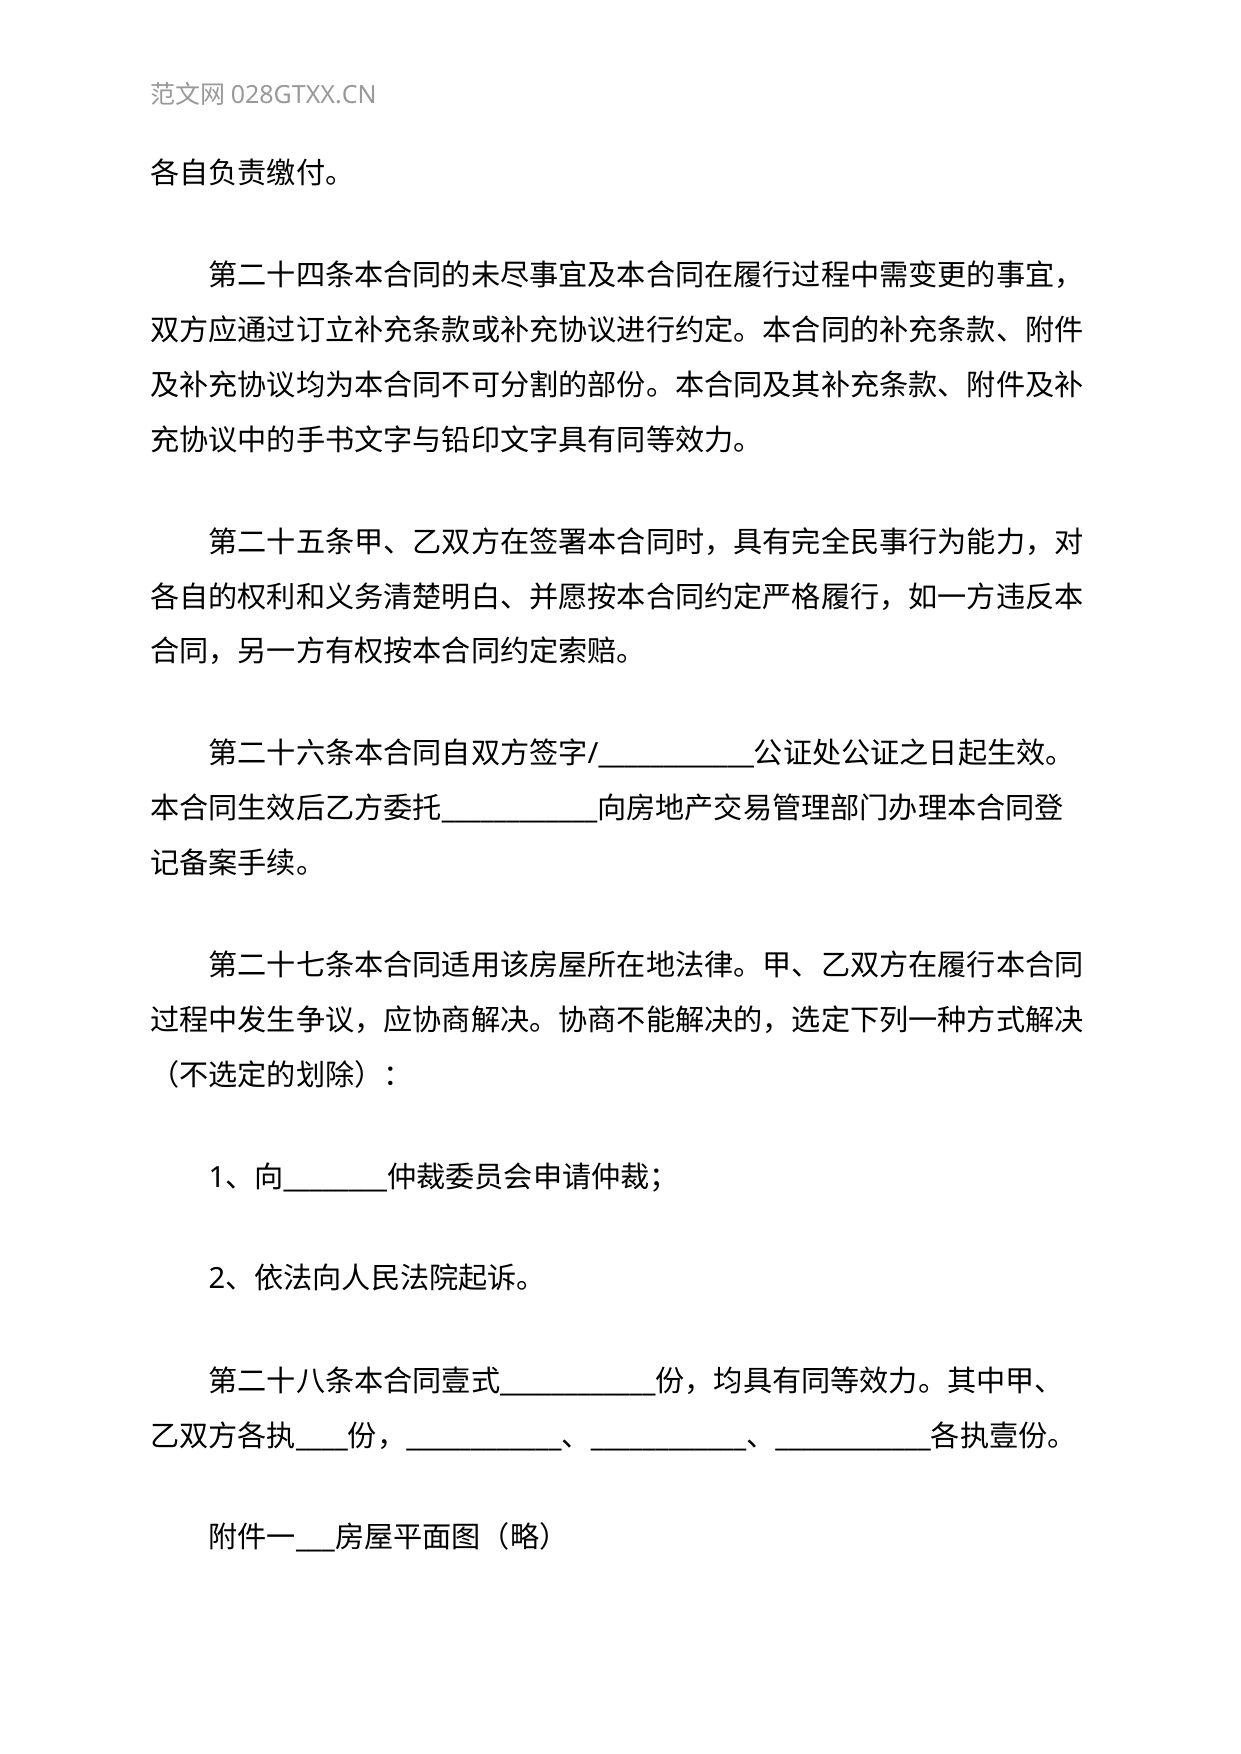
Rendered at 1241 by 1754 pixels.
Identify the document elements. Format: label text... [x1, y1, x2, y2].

text 1、向________仲裁委员会申请仲裁； [150, 1153, 1090, 1196]
text 第二十六条本合同自双方签字/____________公证处公证之日起生效。本合同生效后乙方委托____________向房地产交易管理部门办理本合同登记备案手续。 [150, 730, 1090, 882]
text 附件一___房屋平面图（略） [150, 1514, 1090, 1556]
text 第二十七条本合同适用该房屋所在地法律。甲、乙双方在履行本合同过程中发生争议，应协商解决。协商不能解决的，选定下列一种方式解决（不选定的划除）： [150, 942, 1090, 1094]
text 第二十五条甲、乙双方在签署本合同时，具有完全民事行为能力，对各自的权利和义务清楚明白、并愿按本合同约定严格履行，如一方违反本合同，另一方有权按本合同约定索赔。 [150, 518, 1090, 670]
text 第二十八条本合同壹式____________份，均具有同等效力。其中甲、乙双方各执____份，____________、____________、____________各执壹份。 [150, 1357, 1090, 1454]
text 第二十四条本合同的未尽事宜及本合同在履行过程中需变更的事宜，双方应通过订立补充条款或补充协议进行约定。本合同的补充条款、附件及补充协议均为本合同不可分割的部份。本合同及其补充条款、附件及补充协议中的手书文字与铅印文字具有同等效力。 [150, 252, 1090, 459]
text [150, 150, 1090, 192]
text 2、依法向人民法院起诉。 [150, 1255, 1090, 1297]
